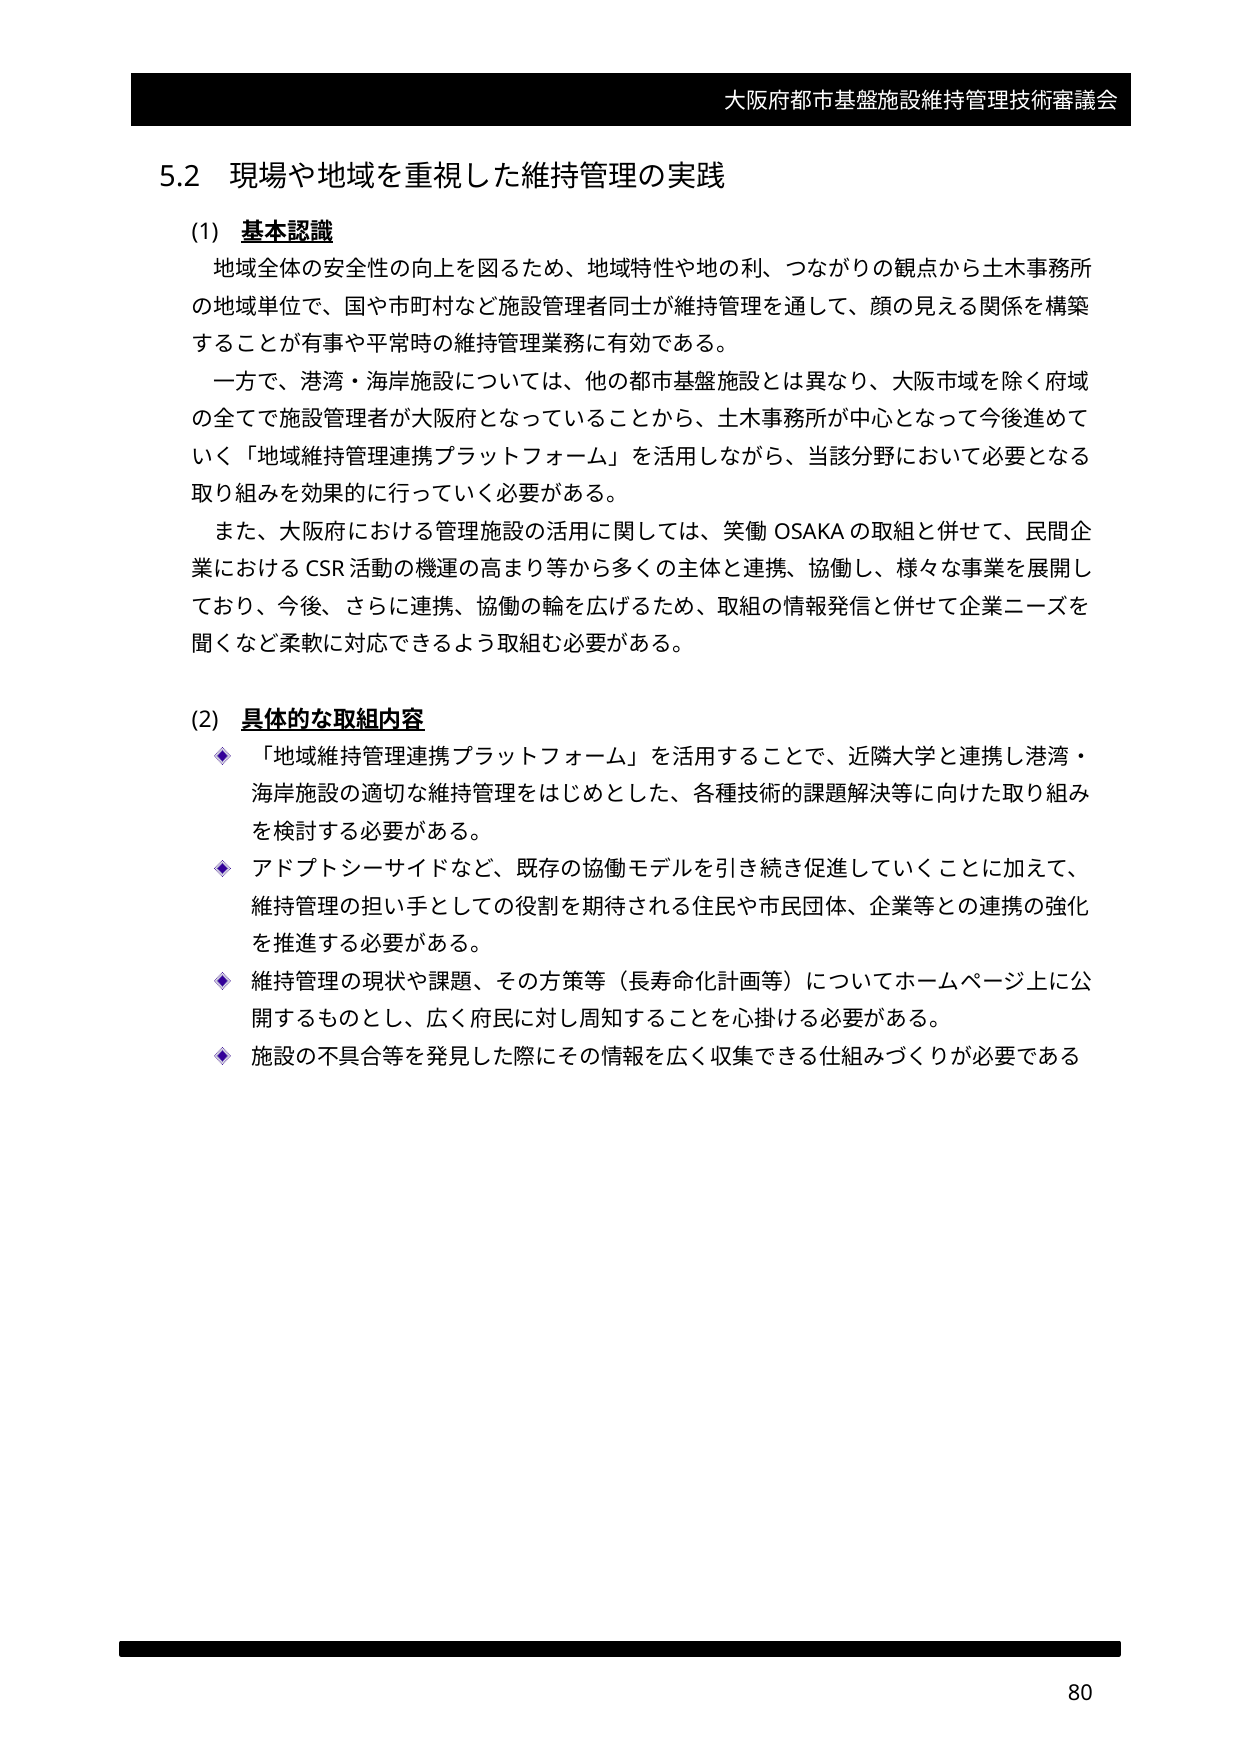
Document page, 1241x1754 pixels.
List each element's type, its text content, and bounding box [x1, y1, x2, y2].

text また、大阪府における管理施設の活用に関しては、笑働OSAKAの取組と併せて、民間企業におけるCSR活動の機運の高まり等から多くの主体と連携、協働し、様々な事業を展開しており、今後、さらに連携、協働の輪を広げるため、取組の情報発信と併せて企業ニーズを聞くなど柔軟に対応できるよう取組む必要がある。 [191, 511, 1092, 661]
picture [214, 1047, 231, 1065]
list 施設の不具合等を発見した際にその情報を広く収集できる仕組みづくりが必要である [213, 1036, 1092, 1073]
list 維持管理の現状や課題、その方策等（長寿命化計画等）についてホームページ上に公開するものとし、広く府民に対し周知することを心掛ける必要がある。 [213, 961, 1092, 1036]
list アドプトシーサイドなど、既存の協働モデルを引き続き促進していくことに加えて、維持管理の担い手としての役割を期待される住民や市民団体、企業等との連携の強化を推進する必要がある。 [213, 848, 1092, 961]
list 「地域維持管理連携プラットフォーム」を活用することで、近隣大学と連携し港湾・海岸施設の適切な維持管理をはじめとした、各種技術的課題解決等に向けた取り組みを検討する必要がある。 [213, 736, 1092, 848]
subtitle 基本認識 [191, 211, 1092, 248]
picture [214, 860, 231, 877]
picture [214, 972, 231, 990]
subtitle 具体的な取組内容 [191, 698, 1092, 736]
text 一方で、港湾・海岸施設については、他の都市基盤施設とは異なり、大阪市域を除く府域の全てで施設管理者が大阪府となっていることから、土木事務所が中心となって今後進めていく「地域維持管理連携プラットフォーム」を活用しながら、当該分野において必要となる取り組みを効果的に行っていく必要がある。 [191, 361, 1092, 511]
picture [214, 747, 231, 765]
text 地域全体の安全性の向上を図るため、地域特性や地の利、つながりの観点から土木事務所の地域単位で、国や市町村など施設管理者同士が維持管理を通して、顔の見える関係を構築することが有事や平常時の維持管理業務に有効である。 [191, 248, 1092, 361]
subtitle 現場や地域を重視した維持管理の実践 [159, 136, 1092, 211]
